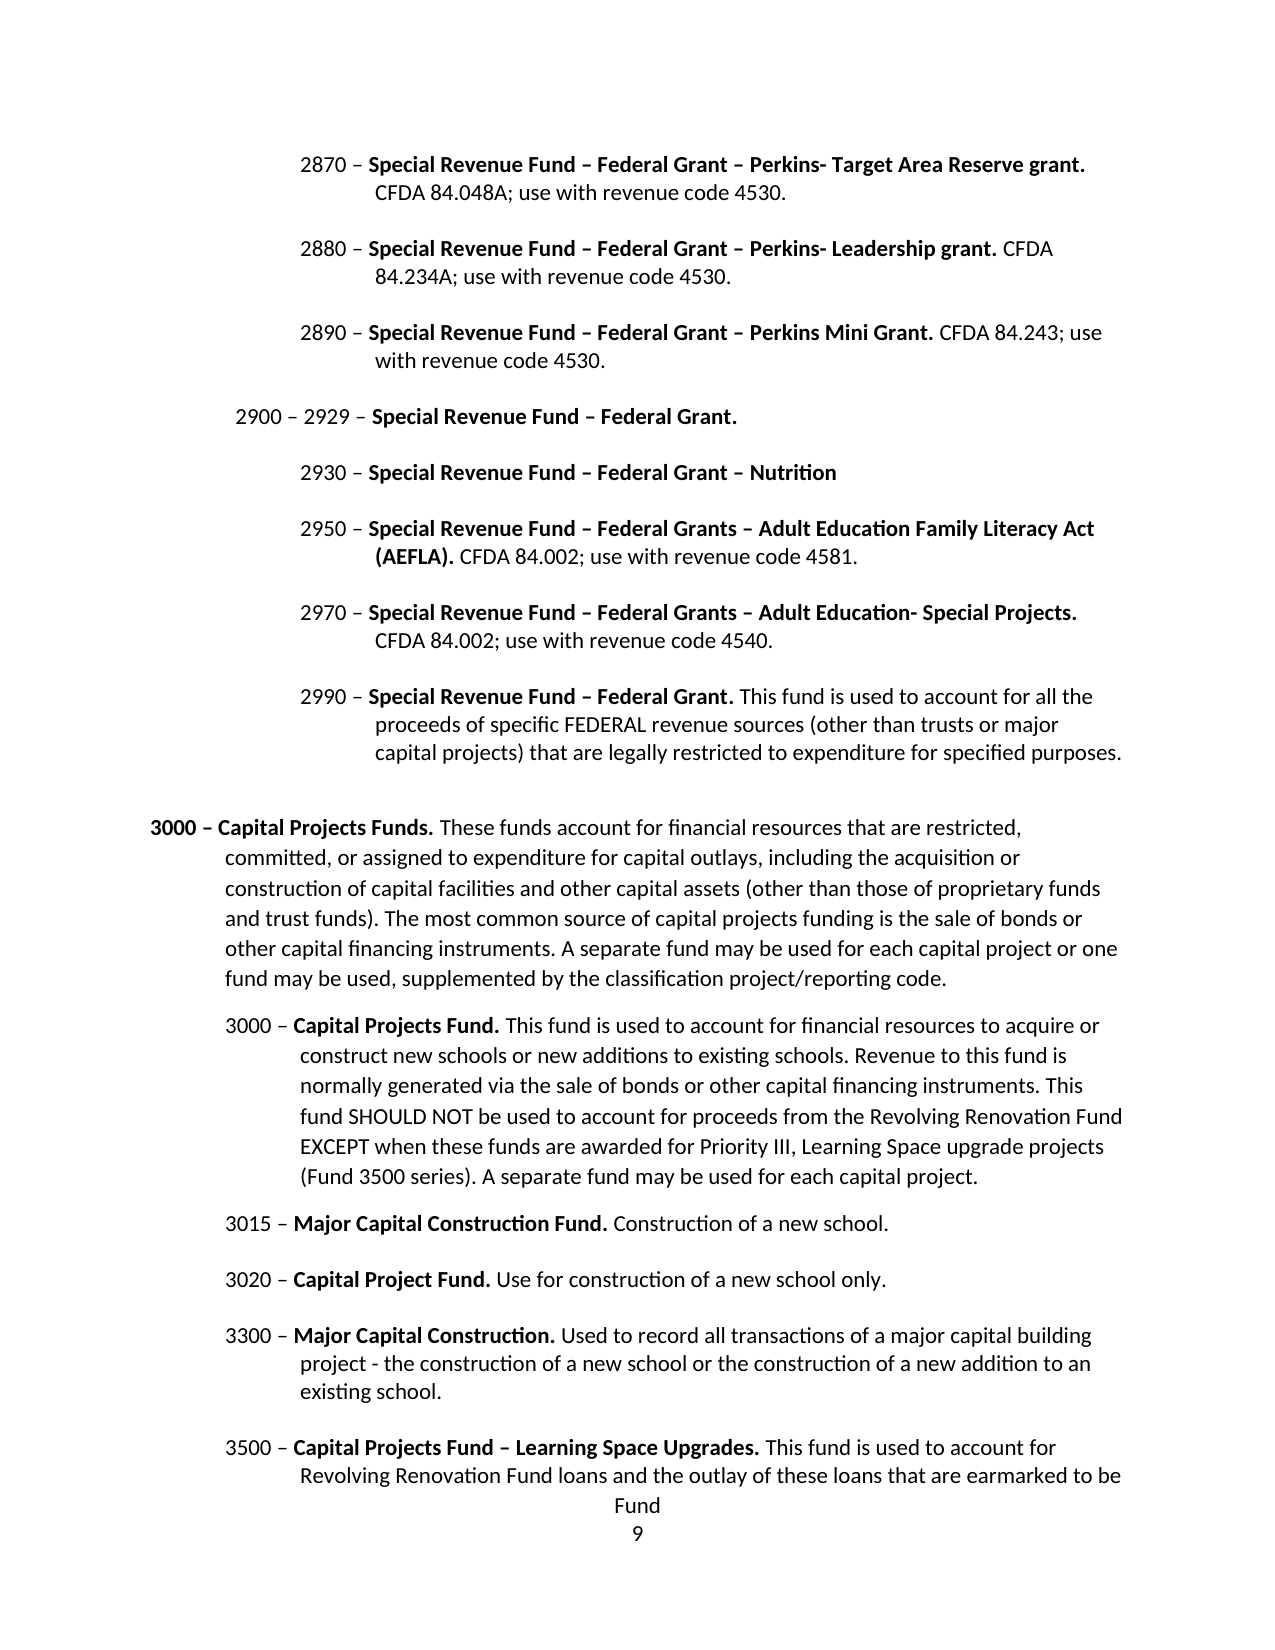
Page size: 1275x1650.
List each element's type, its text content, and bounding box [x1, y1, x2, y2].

text 3300 – Major Capital Construction. Used to record all transactions of a major capital building project - the construction of a new school or the construction of a new addition to an existing school. [225, 1321, 1125, 1405]
text 3015 – Major Capital Construction Fund. Construction of a new school. [150, 1209, 1125, 1237]
text 2880 – Special Revenue Fund – Federal Grant – Perkins- Leadership grant. CFDA 84.234A; use with revenue code 4530. [300, 234, 1125, 290]
text 2930 – Special Revenue Fund – Federal Grant – Nutrition [300, 458, 1125, 486]
text 2900 – 2929 – Special Revenue Fund – Federal Grant. [150, 402, 1125, 430]
text 3000 – Capital Projects Fund. This fund is used to account for financial resources to acquire or construct new schools or new additions to existing schools. Revenue to this fund is normally generated via the sale of bonds or other capital financing instruments. This fund SHOULD NOT be used to account for proceeds from the Revolving Renovation Fund EXCEPT when these funds are awarded for Priority III, Learning Space upgrade projects (Fund 3500 series). A separate fund may be used for each capital project. [225, 1011, 1125, 1190]
text 2890 – Special Revenue Fund – Federal Grant – Perkins Mini Grant. CFDA 84.243; use with revenue code 4530. [300, 318, 1125, 374]
text 3020 – Capital Project Fund. Use for construction of a new school only. [150, 1265, 1125, 1293]
text 2970 – Special Revenue Fund – Federal Grants – Adult Education- Special Projects. CFDA 84.002; use with revenue code 4540. [300, 598, 1125, 654]
text 2950 – Special Revenue Fund – Federal Grants – Adult Education Family Literacy Act (AEFLA). CFDA 84.002; use with revenue code 4581. [300, 514, 1125, 570]
text 3000 – Capital Projects Funds. These funds account for financial resources that are restricted, committed, or assigned to expenditure for capital outlays, including the acquisition or construction of capital facilities and other capital assets (other than those of proprietary funds and trust funds). The most common source of capital projects funding is the sale of bonds or other capital financing instruments. A separate fund may be used for each capital project or one fund may be used, supplemented by the classification project/reporting code. [150, 813, 1125, 992]
text 2990 – Special Revenue Fund – Federal Grant. This fund is used to account for all the proceeds of specific FEDERAL revenue sources (other than trusts or major capital projects) that are legally restricted to expenditure for specified purposes. [300, 682, 1125, 766]
text 2870 – Special Revenue Fund – Federal Grant – Perkins- Target Area Reserve grant. CFDA 84.048A; use with revenue code 4530. [300, 150, 1125, 206]
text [225, 1433, 1125, 1489]
